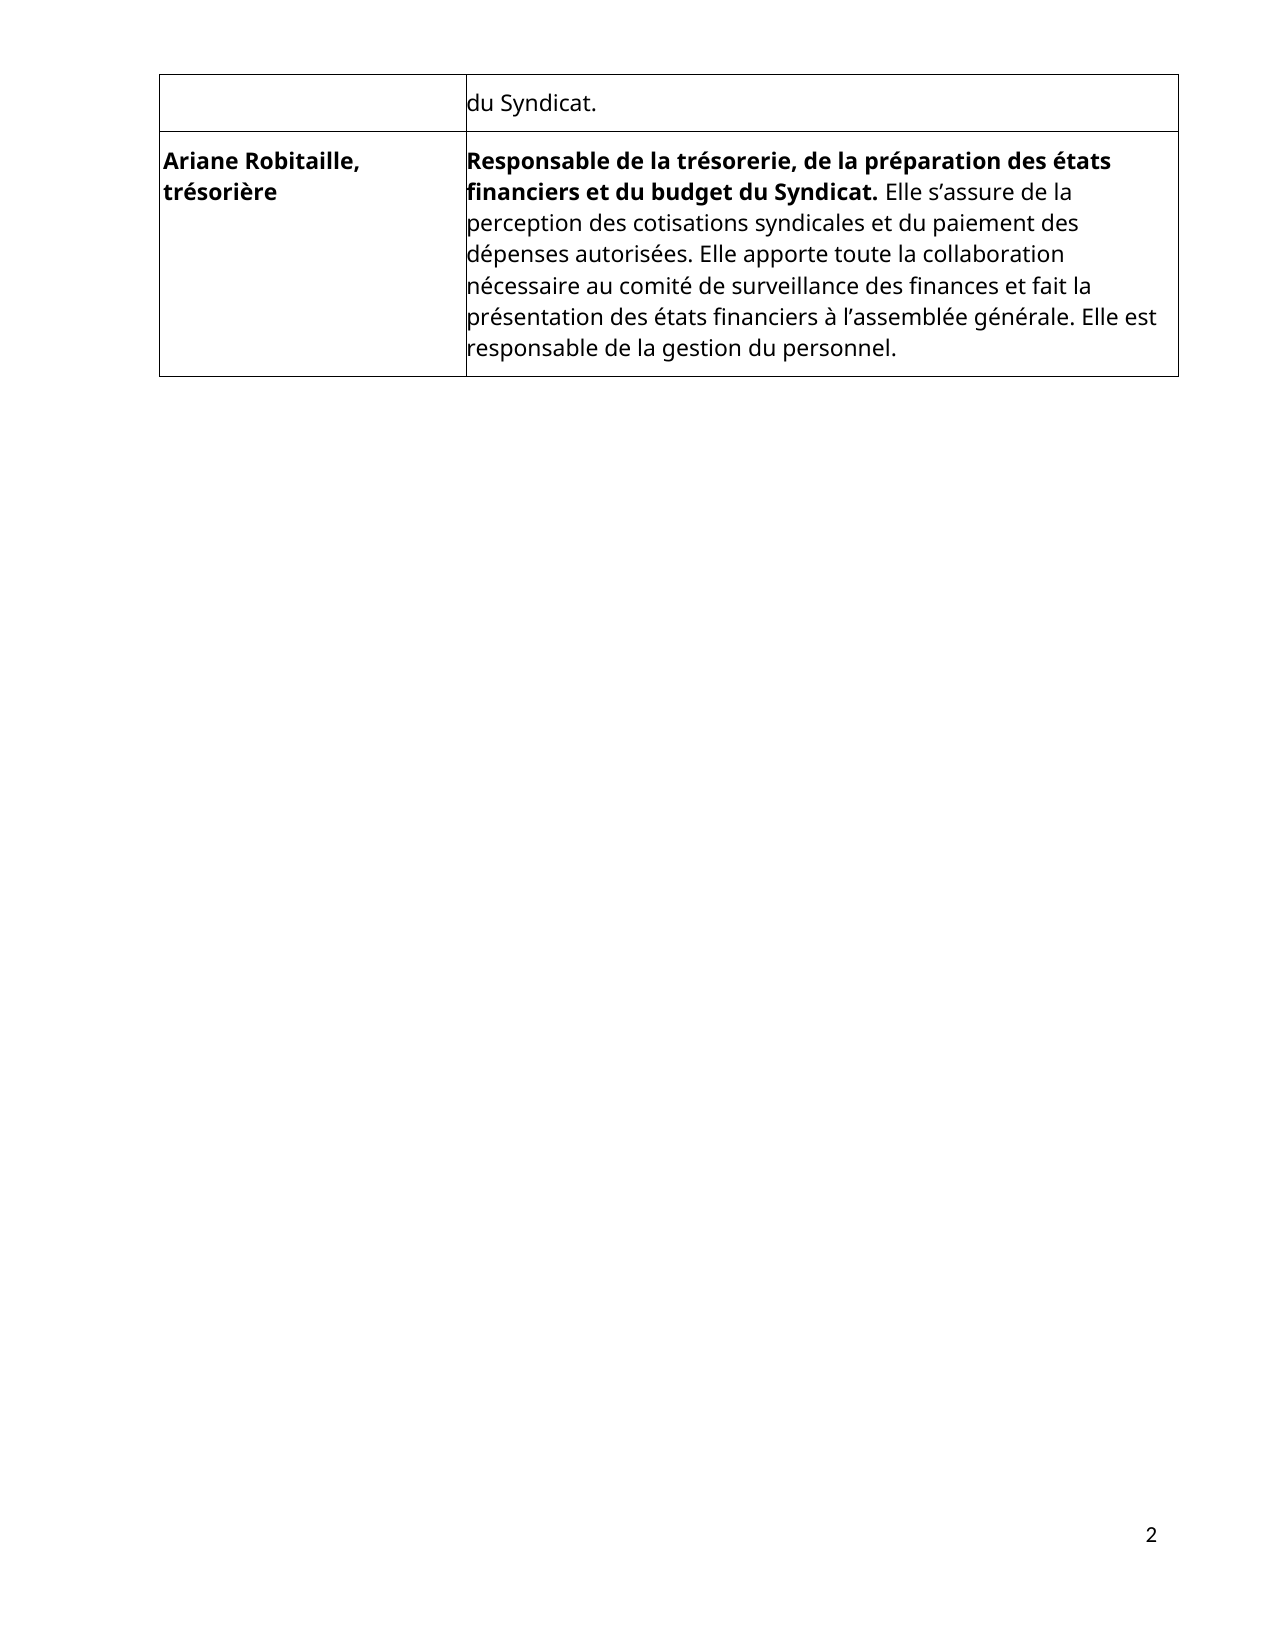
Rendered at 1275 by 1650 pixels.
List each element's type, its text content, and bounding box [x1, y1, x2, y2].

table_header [160, 75, 466, 131]
table_cell Ariane Robitaille, trésorière [160, 132, 466, 376]
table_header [467, 75, 1178, 131]
table_cell Responsable de la trésorerie, de la préparation des états financiers et du budget du Syndicat. Elle s’assure de la perception des cotisations syndicales et du paiement des dépenses autorisées. Elle apporte toute la collaboration nécessaire au comité de surveillance des finances et fait la présentation des états financiers à l’assemblée générale. Elle est responsable de la gestion du personnel. [467, 132, 1178, 376]
